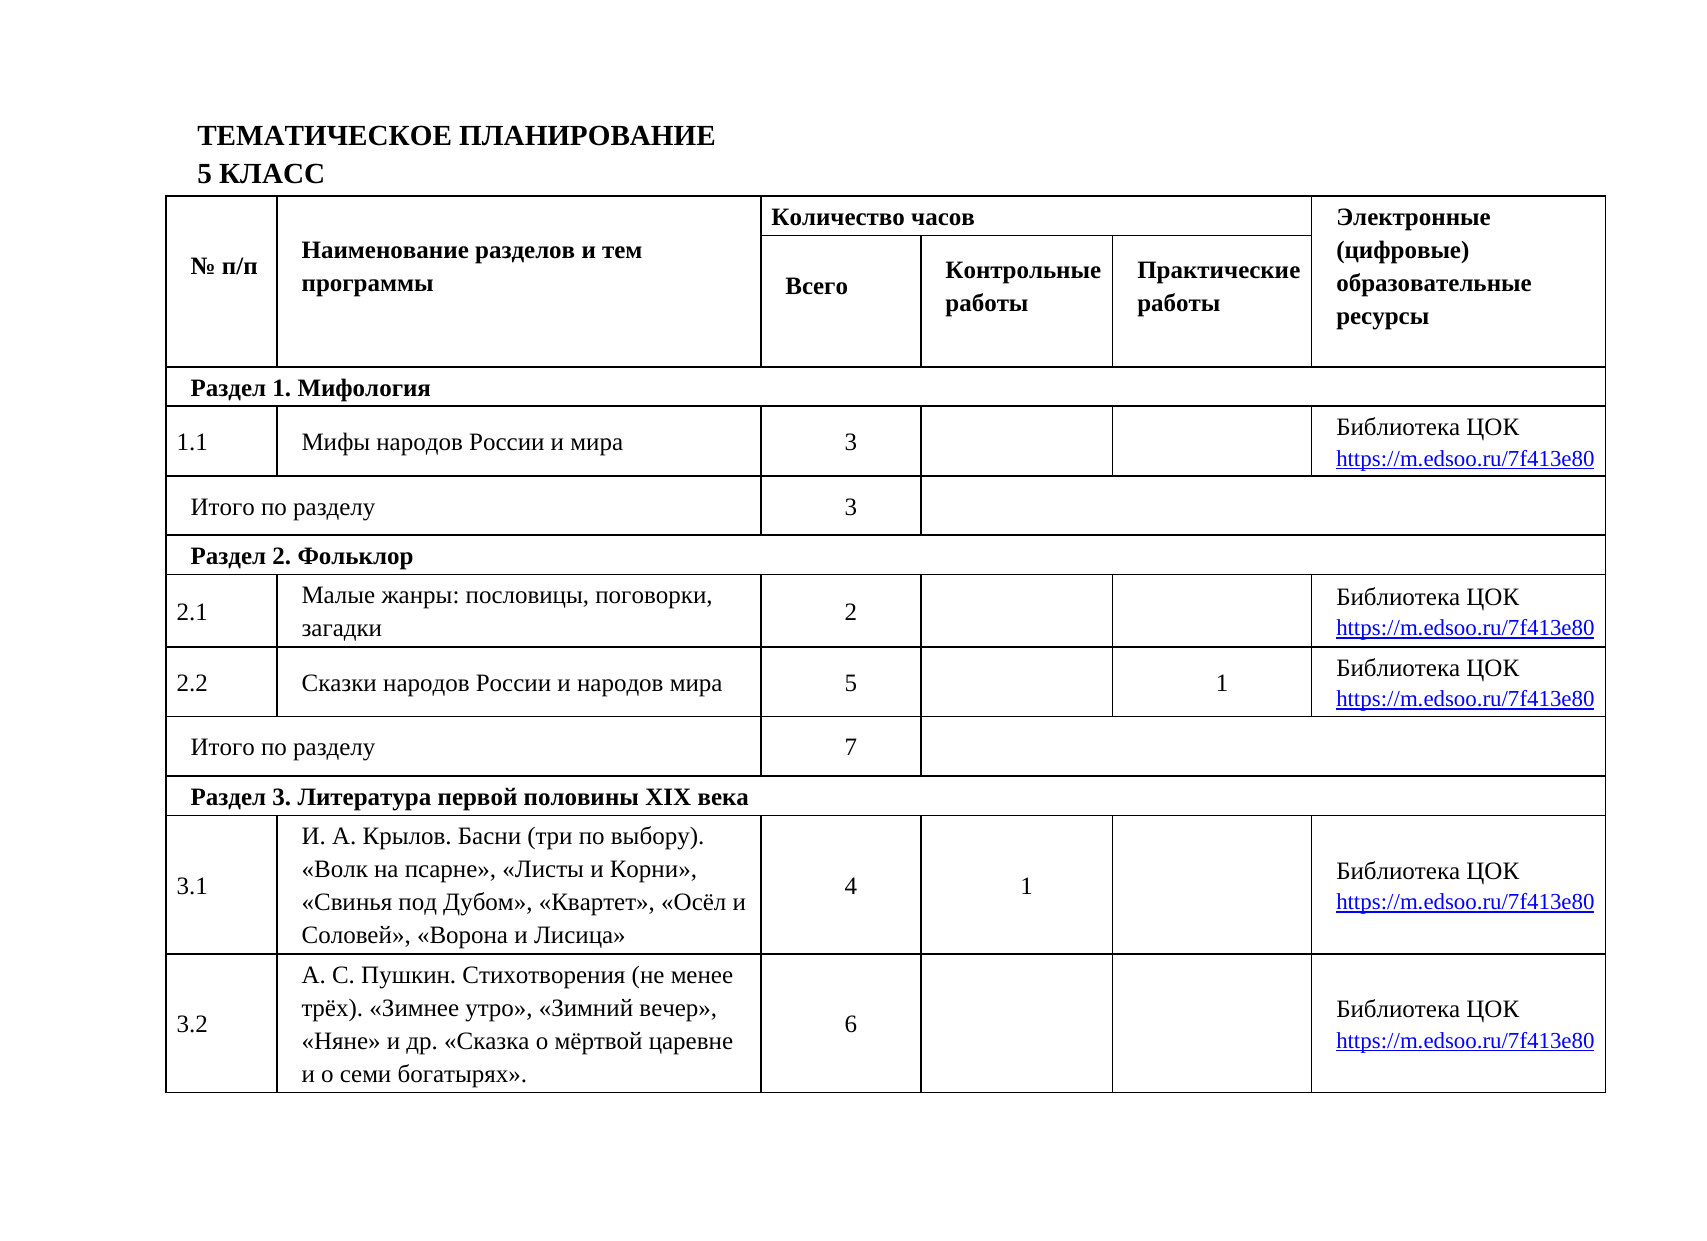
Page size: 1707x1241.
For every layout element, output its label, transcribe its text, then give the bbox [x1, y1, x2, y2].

table_cell 1.1 [167, 407, 276, 475]
table_cell А. С. Пушкин. Стихотворения (не менее трёх). «Зимнее утро», «Зимний вечер», «Няне» и др. «Сказка о мёртвой царевне и о семи богатырях». [278, 955, 760, 1091]
table_cell [922, 407, 1112, 475]
table_cell 6 [762, 955, 920, 1091]
table_cell Всего [762, 236, 920, 366]
table_cell 7 [762, 717, 920, 775]
table_header Наименование разделов и тем программы [278, 197, 760, 366]
table_cell 3.2 [167, 955, 276, 1091]
table_cell [922, 648, 1112, 716]
table_cell Сказки народов России и народов мира [278, 648, 760, 716]
table_cell Практические работы [1113, 236, 1311, 366]
text 5 КЛАСС [190, 157, 1618, 190]
table_cell 2.2 [167, 648, 276, 716]
table_cell Малые жанры: пословицы, поговорки, загадки [278, 575, 760, 646]
table_cell Раздел 2. Фольклор [167, 536, 1605, 574]
table_cell Библиотека ЦОК https://m.edsoo.ru/7f413e80 [1312, 648, 1605, 716]
table_cell [922, 477, 1605, 534]
table_cell Раздел 3. Литература первой половины XIX века [167, 777, 1605, 814]
table_cell Библиотека ЦОК https://m.edsoo.ru/7f413e80 [1312, 575, 1605, 646]
table_cell [1113, 816, 1311, 953]
text ТЕМАТИЧЕСКОЕ ПЛАНИРОВАНИЕ [190, 118, 1618, 152]
table_cell [1113, 955, 1311, 1091]
table_cell Итого по разделу [167, 717, 760, 775]
table_cell Контрольные работы [922, 236, 1112, 366]
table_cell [1312, 955, 1605, 1091]
table_header № п/п [167, 197, 276, 366]
table_cell 3 [762, 477, 920, 534]
table_cell 1 [1113, 648, 1311, 716]
table_cell [922, 955, 1112, 1091]
table_cell Мифы народов России и мира [278, 407, 760, 475]
table_cell Библиотека ЦОК https://m.edsoo.ru/7f413e80 [1312, 816, 1605, 953]
table_cell 1 [922, 816, 1112, 953]
table_cell 2.1 [167, 575, 276, 646]
table_cell [922, 575, 1112, 646]
table_cell Раздел 1. Мифология [167, 368, 1605, 405]
table_cell Итого по разделу [167, 477, 760, 534]
table_header Количество часов [762, 197, 1311, 234]
table_cell И. А. Крылов. Басни (три по выбору). «Волк на псарне», «Листы и Корни», «Свинья под Дубом», «Квартет», «Осёл и Соловей», «Ворона и Лисица» [278, 816, 760, 953]
table_cell [1113, 407, 1311, 475]
table_cell Библиотека ЦОК https://m.edsoo.ru/7f413e80 [1312, 407, 1605, 475]
table_cell 3.1 [167, 816, 276, 953]
table_cell 2 [762, 575, 920, 646]
table_header Электронные (цифровые) образовательные ресурсы [1312, 197, 1605, 366]
table_cell [1113, 575, 1311, 646]
table_cell 3 [762, 407, 920, 475]
table_cell 5 [762, 648, 920, 716]
table_cell [922, 717, 1605, 775]
table_cell 4 [762, 816, 920, 953]
